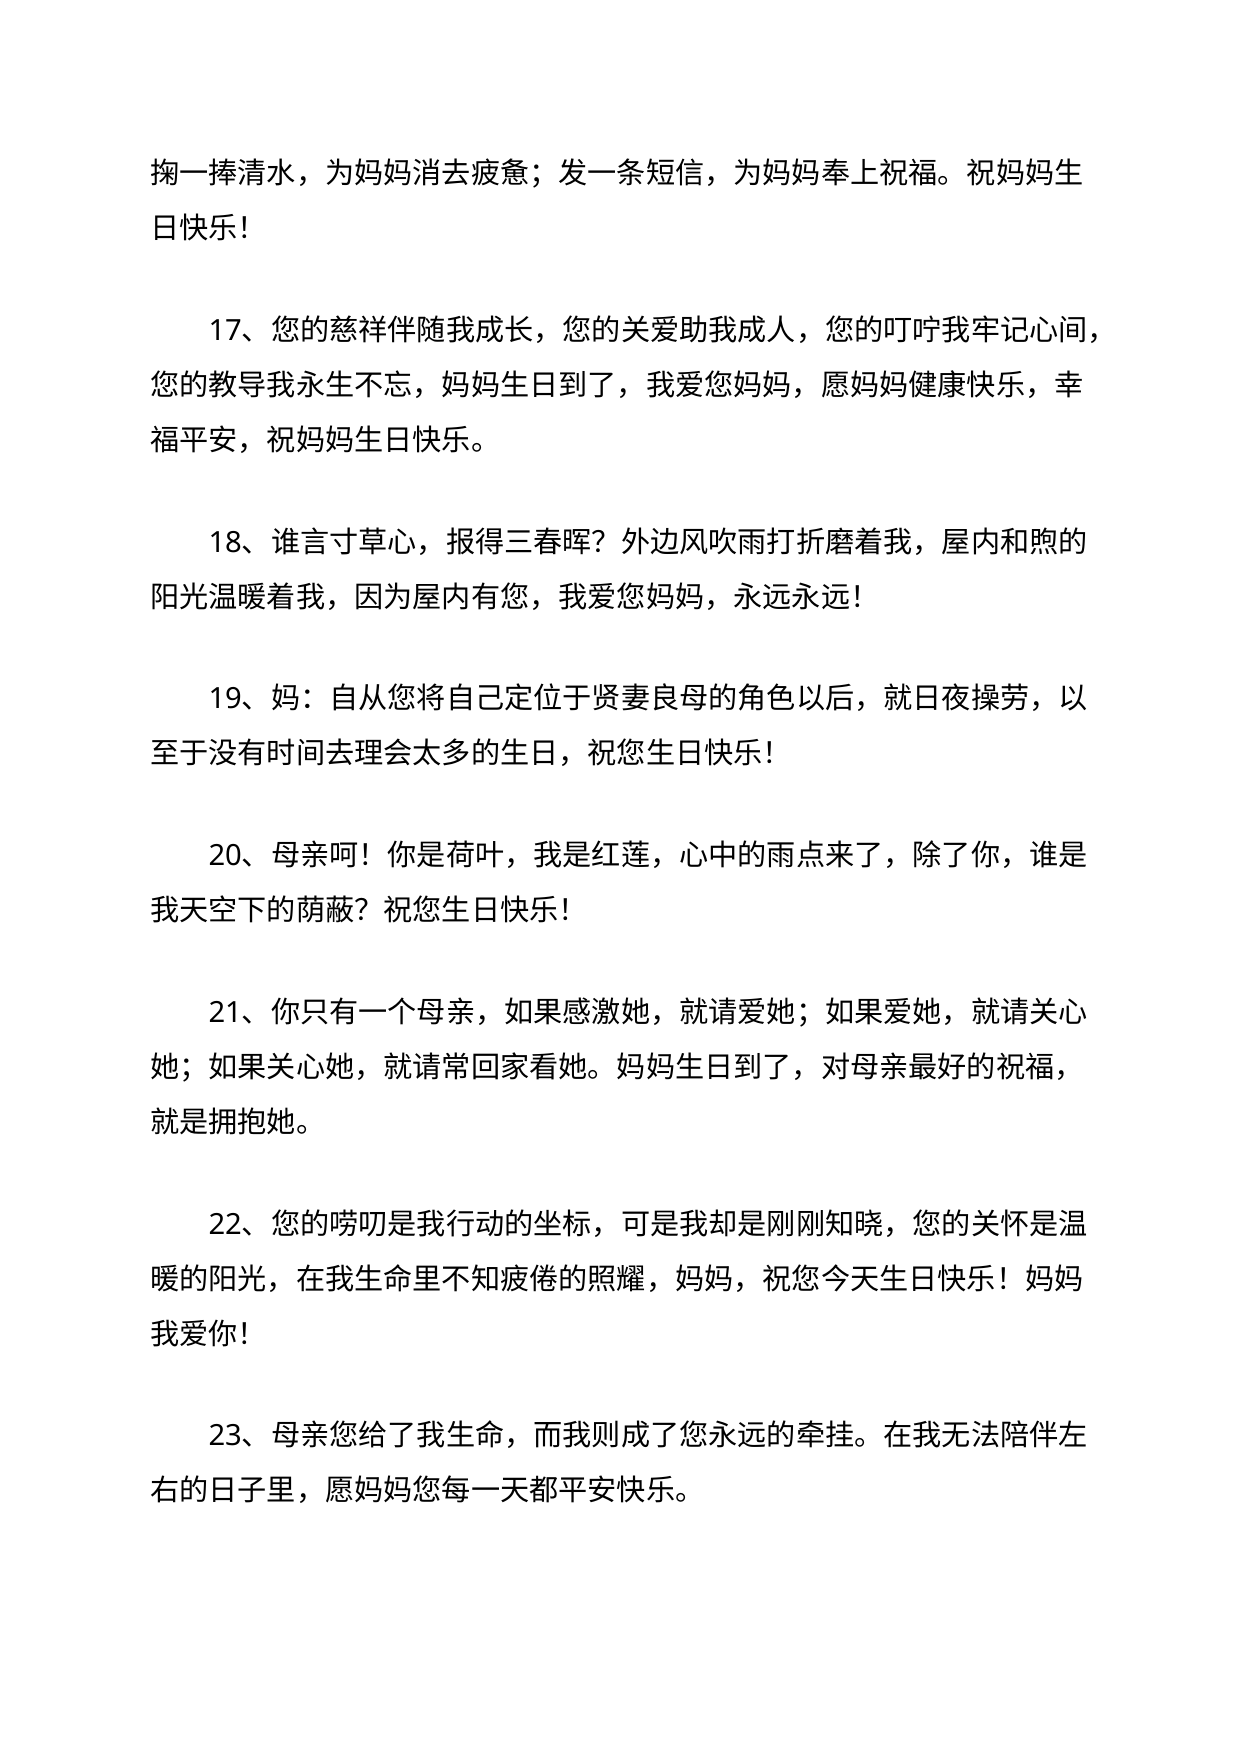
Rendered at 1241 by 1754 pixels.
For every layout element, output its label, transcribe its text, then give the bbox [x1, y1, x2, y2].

text 21、你只有一个母亲，如果感激她，就请爱她；如果爱她，就请关心她；如果关心她，就请常回家看她。妈妈生日到了，对母亲最好的祝福，就是拥抱她。 [150, 989, 1090, 1141]
text 17、您的慈祥伴随我成长，您的关爱助我成人，您的叮咛我牢记心间，您的教导我永生不忘，妈妈生日到了，我爱您妈妈，愿妈妈健康快乐，幸福平安，祝妈妈生日快乐。 [150, 307, 1090, 459]
text 22、您的唠叨是我行动的坐标，可是我却是刚刚知晓，您的关怀是温暖的阳光，在我生命里不知疲倦的照耀，妈妈，祝您今天生日快乐！妈妈我爱你！ [150, 1200, 1090, 1352]
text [150, 150, 1090, 247]
text 19、妈：自从您将自己定位于贤妻良母的角色以后，就日夜操劳，以至于没有时间去理会太多的生日，祝您生日快乐！ [150, 675, 1090, 772]
text 18、谁言寸草心，报得三春晖？外边风吹雨打折磨着我，屋内和煦的阳光温暖着我，因为屋内有您，我爱您妈妈，永远永远！ [150, 518, 1090, 616]
text 23、母亲您给了我生命，而我则成了您永远的牵挂。在我无法陪伴左右的日子里，愿妈妈您每一天都平安快乐。 [150, 1412, 1090, 1509]
text 20、母亲呵！你是荷叶，我是红莲，心中的雨点来了，除了你，谁是我天空下的荫蔽？祝您生日快乐！ [150, 832, 1090, 929]
